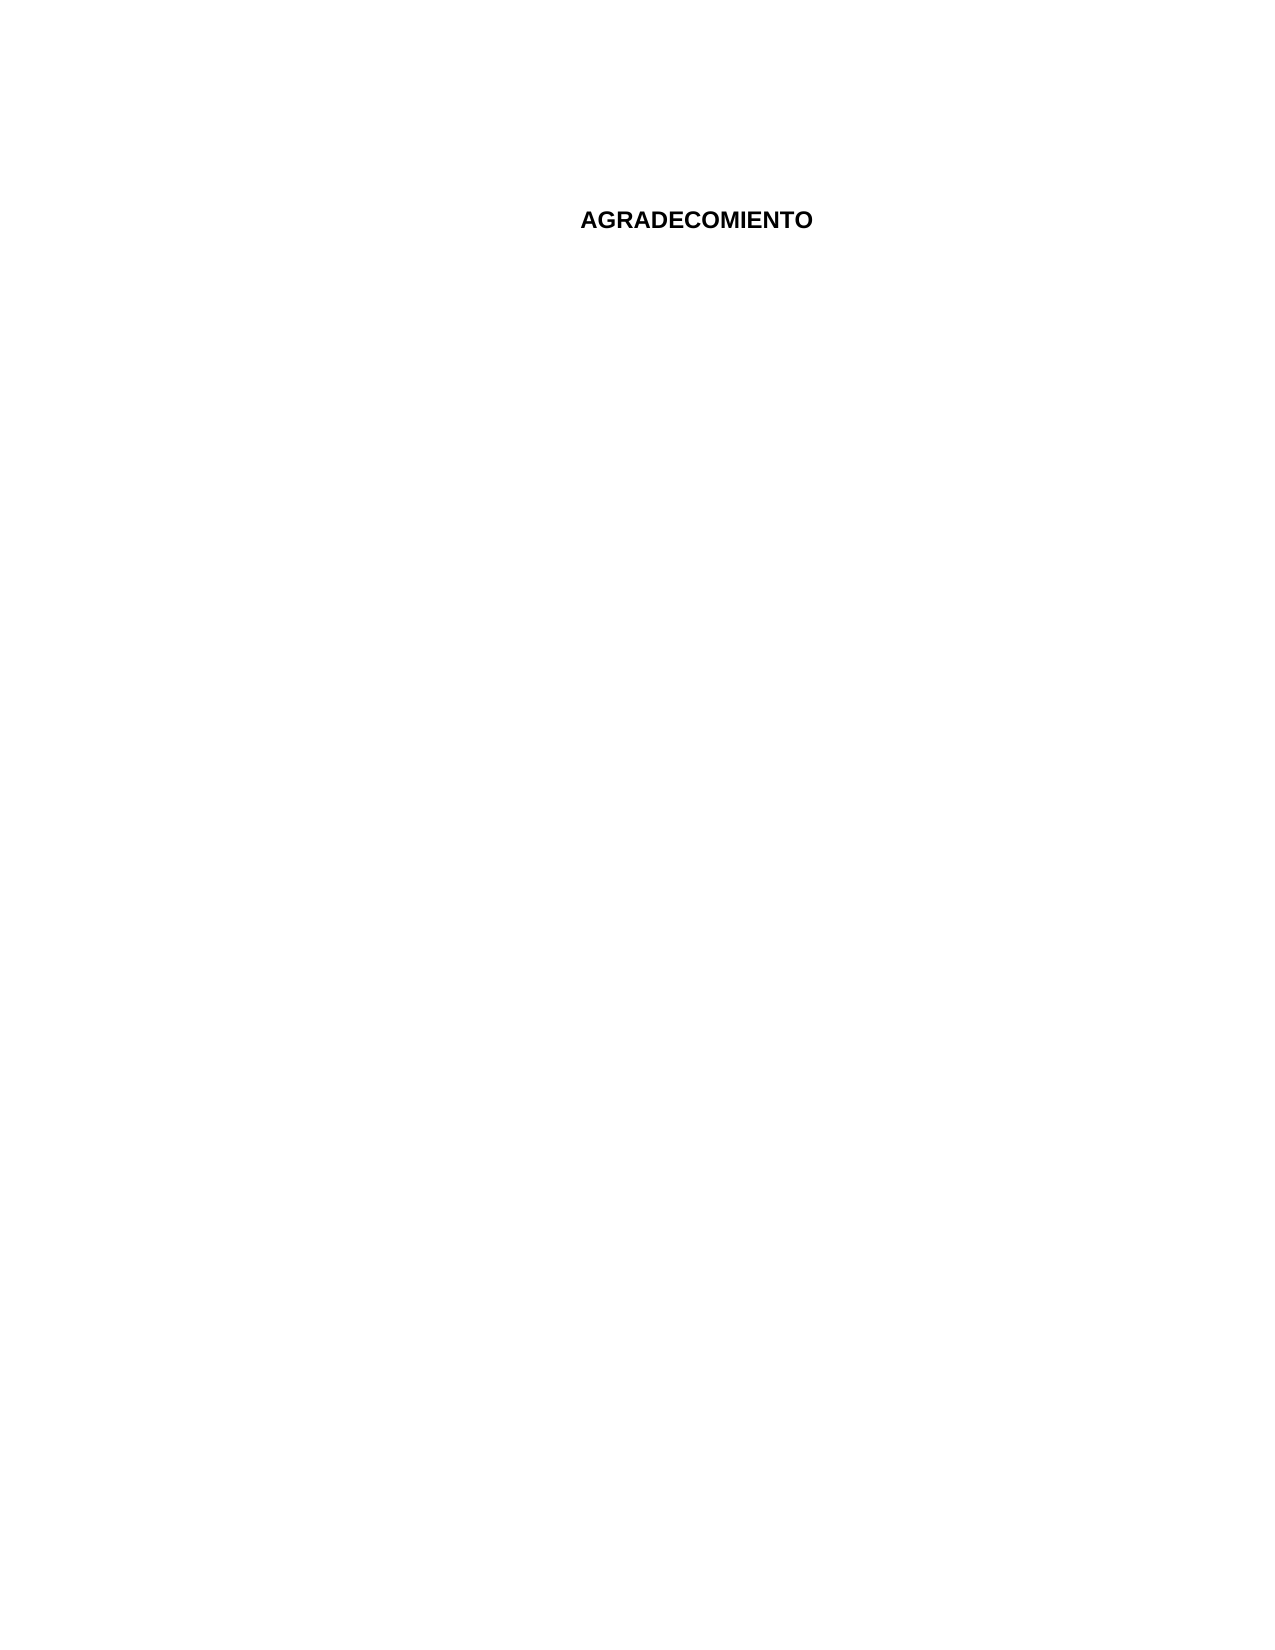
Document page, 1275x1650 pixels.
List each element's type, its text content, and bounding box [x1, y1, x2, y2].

text AGRADECOMIENTO [236, 206, 1157, 233]
